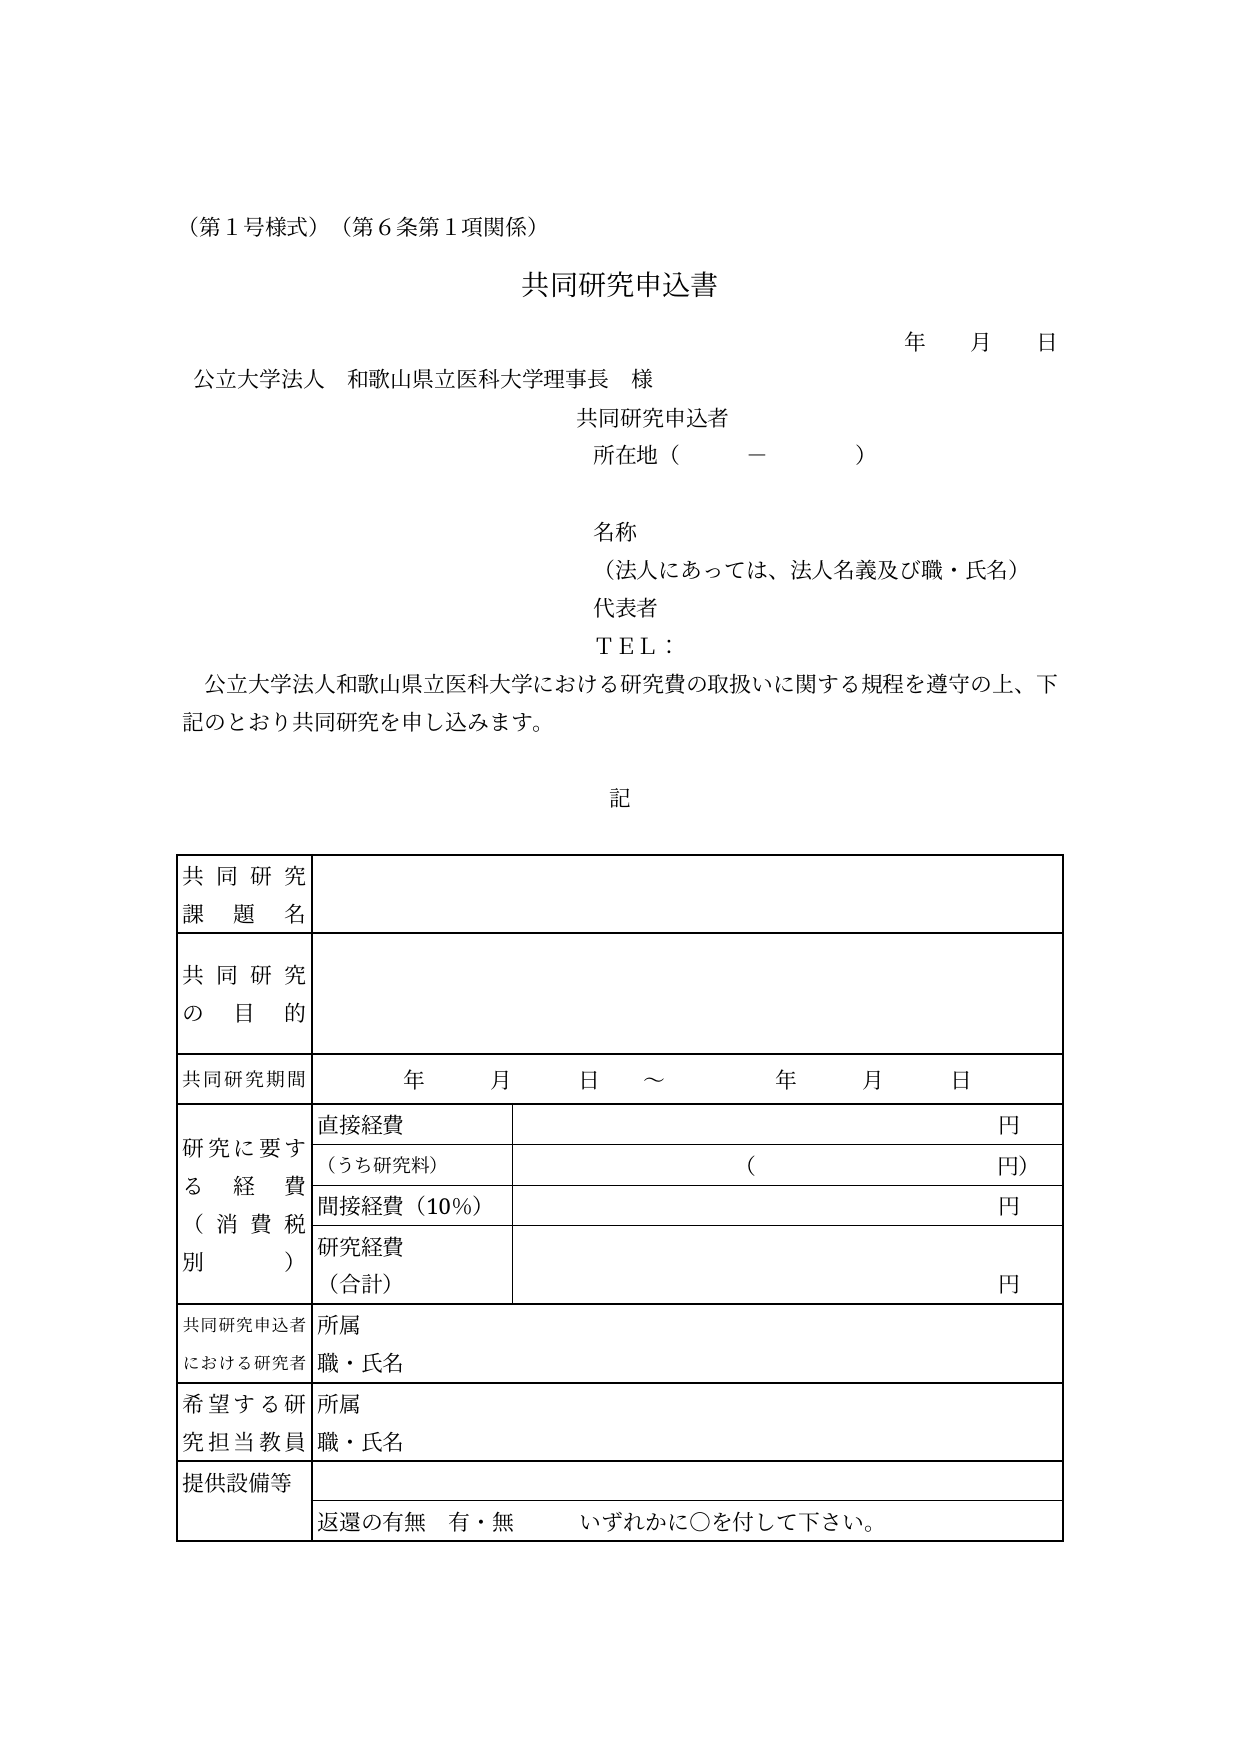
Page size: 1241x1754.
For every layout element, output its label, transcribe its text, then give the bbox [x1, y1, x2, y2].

table_cell 研究経費 （合計） [313, 1226, 512, 1302]
table_cell 年 月 日 ～ 年 月 日 [313, 1055, 1062, 1103]
table_cell 直接経費 [313, 1105, 512, 1144]
table_cell 円 [513, 1226, 1062, 1302]
table_cell 所属 職・氏名 [313, 1305, 1062, 1382]
table_header 共同研究申込書 年 月 日 公立大学法人 和歌山県立医科大学理事長 様 共同研究申込者 所在地（ － ） 名称 （法人にあっては、法人名義及び職・氏名） 代表者 ＴＥＬ： 公立大学法人和歌山県立医科大学における研究費の取扱いに関する規程を遵守の上、下記のとおり共同研究を申し込みます。 記 [177, 245, 1063, 854]
table_cell （うち研究料） [313, 1145, 512, 1184]
table_cell 共同研究 課題名 [178, 856, 311, 932]
table_cell 返還の有無 有・無 いずれかに○を付して下さい。 [313, 1501, 1062, 1540]
table_cell [313, 934, 1062, 1052]
table_cell 共同研究申込者における研究者 [178, 1305, 311, 1382]
table_cell 円 [513, 1186, 1062, 1225]
table_cell 提供設備等 [178, 1462, 311, 1540]
table_cell 共同研究期間 [178, 1055, 311, 1103]
table_cell （ 円） [513, 1145, 1062, 1184]
table_cell [313, 856, 1062, 932]
table_cell 円 [513, 1105, 1062, 1144]
table_cell [313, 1462, 1062, 1500]
table_cell 間接経費（10％） [313, 1186, 512, 1225]
text （第１号様式）（第６条第１項関係） [177, 207, 1063, 245]
table_cell 共同研究 の目的 [178, 934, 311, 1052]
table_cell 所属 職・氏名 [313, 1384, 1062, 1460]
table_cell 希望する研究担当教員 [178, 1384, 311, 1460]
table_cell 研究に要する経費 （消費税別） [178, 1105, 311, 1302]
